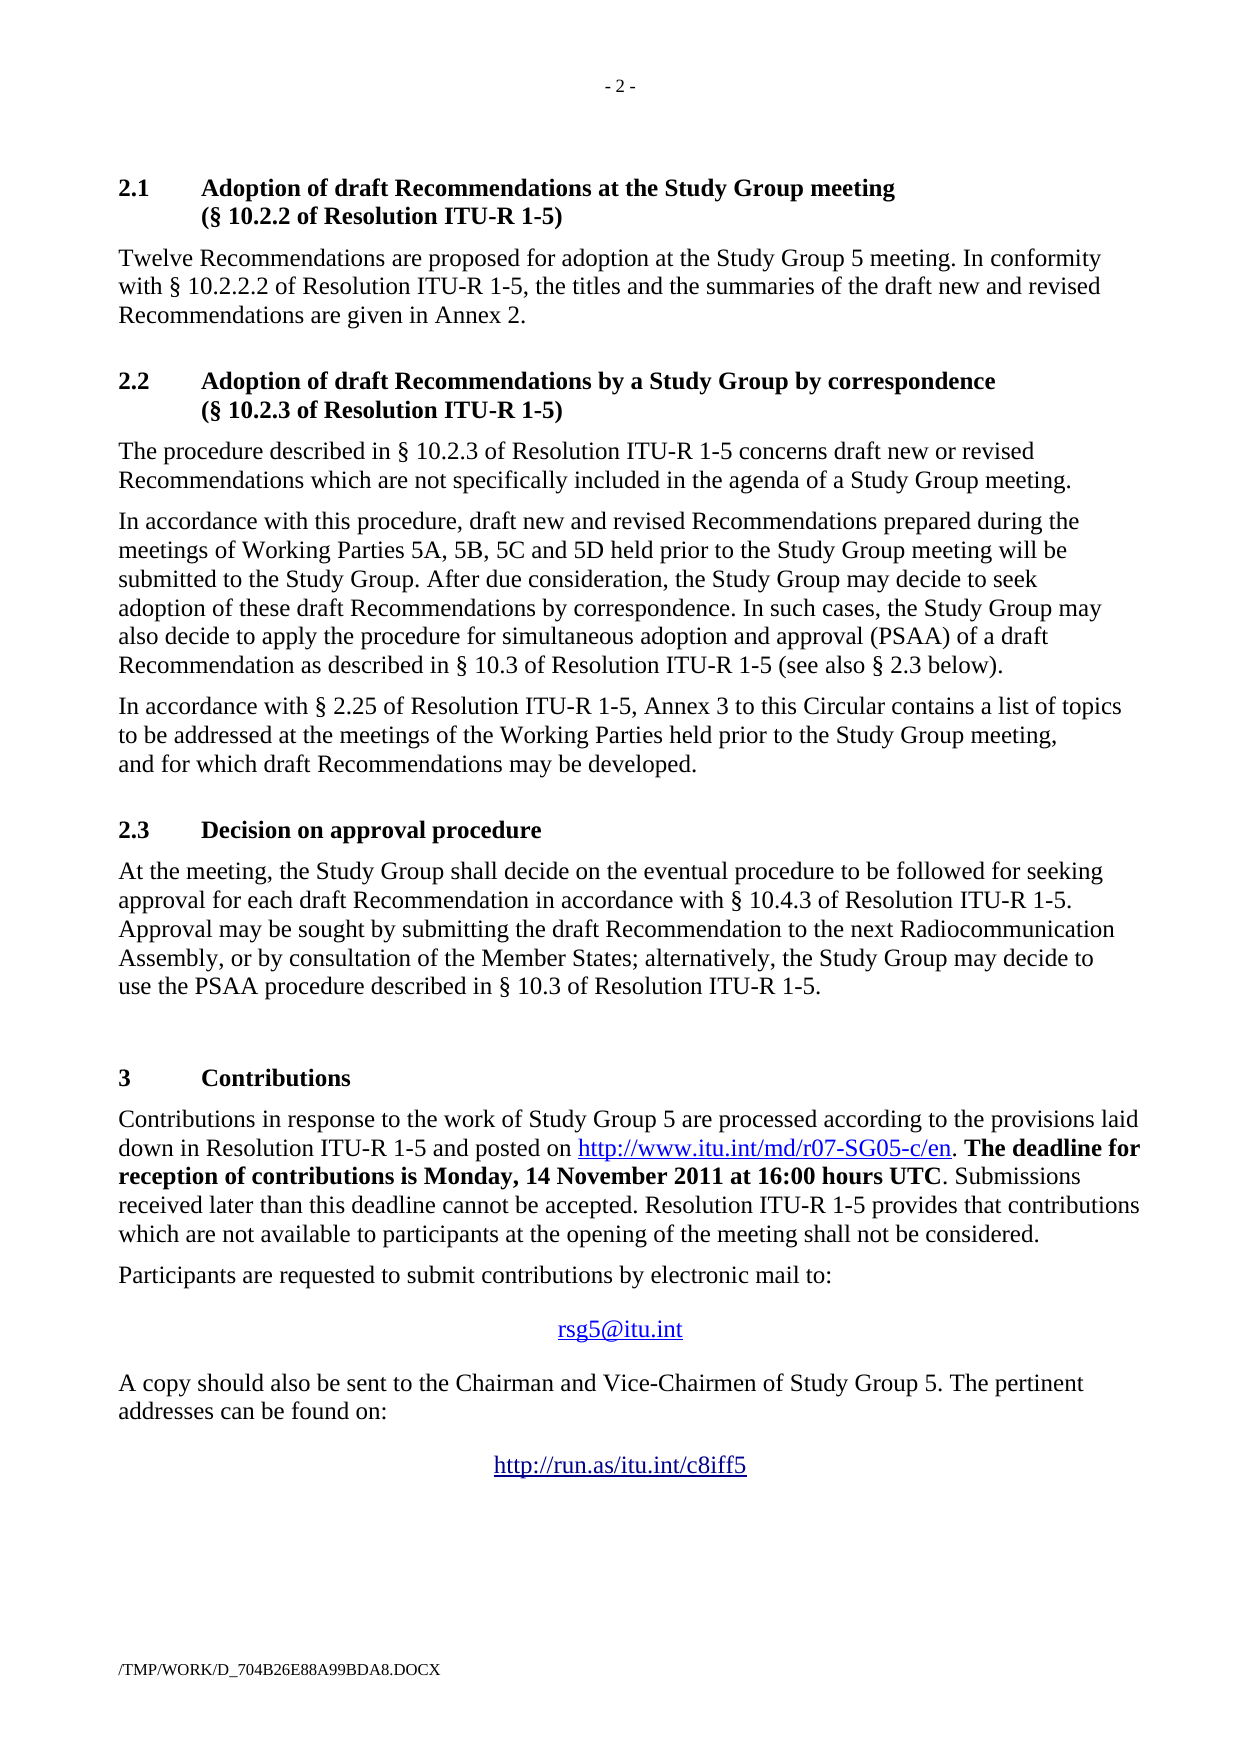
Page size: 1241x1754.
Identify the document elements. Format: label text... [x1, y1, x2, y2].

subtitle 2.3 Decision on approval procedure [118, 815, 1122, 844]
text Contributions in response to the work of Study Group 5 are processed according to the provisions laid down in Resolution ITU-R 1-5 and posted on http://www.itu.int/md/r07-SG05-c/en. The deadline for reception of contributions is Monday, 14 November 2011 at 16:00 hours UTC. Submissions received later than this deadline cannot be accepted. Resolution ITU-R 1-5 provides that contributions which are not available to participants at the opening of the meeting shall not be considered. [118, 1104, 1152, 1248]
text Participants are requested to submit contributions by electronic mail to: [118, 1260, 1122, 1289]
text The procedure described in § 10.2.3 of Resolution ITU-R 1-5 concerns draft new or revised Recommendations which are not specifically included in the agenda of a Study Group meeting. [118, 436, 1122, 494]
text A copy should also be sent to the Chairman and Vice-Chairmen of Study Group 5. The pertinent addresses can be found on: [118, 1368, 1122, 1425]
text Twelve Recommendations are proposed for adoption at the Study Group 5 meeting. In conformity with § 10.2.2.2 of Resolution ITU-R 1-5, the titles and the summaries of the draft new and revised Recommendations are given in Annex 2. [118, 243, 1122, 329]
text http://run.as/itu.int/c8iff5 [118, 1450, 1122, 1479]
text rsg5@itu.int [118, 1314, 1122, 1343]
text At the meeting, the Study Group shall decide on the eventual procedure to be followed for seeking approval for each draft Recommendation in accordance with § 10.4.3 of Resolution ITU-R 1-5. Approval may be sought by submitting the draft Recommendation to the next Radiocommunication Assembly, or by consultation of the Member States; alternatively, the Study Group may decide to use the PSAA procedure described in § 10.3 of Resolution ITU-R 1-5. [118, 856, 1122, 1000]
subtitle 2.1 Adoption of draft Recommendations at the Study Group meeting (§ 10.2.2 of Resolution ITU-R 1-5) [118, 173, 1122, 230]
subtitle 2.2 Adoption of draft Recommendations by a Study Group by correspondence (§ 10.2.3 of Resolution ITU-R 1-5) [118, 366, 1122, 424]
subtitle 3 Contributions [118, 1063, 1122, 1091]
text In accordance with this procedure, draft new and revised Recommendations prepared during the meetings of Working Parties 5A, 5B, 5C and 5D held prior to the Study Group meeting will be submitted to the Study Group. After due consideration, the Study Group may decide to seek adoption of these draft Recommendations by correspondence. In such cases, the Study Group may also decide to apply the procedure for simultaneous adoption and approval (PSAA) of a draft Recommendation as described in § 10.3 of Resolution ITU-R 1-5 (see also § 2.3 below). [118, 506, 1122, 679]
text In accordance with § 2.25 of Resolution ITU-R 1-5, Annex 3 to this Circular contains a list of topics to be addressed at the meetings of the Working Parties held prior to the Study Group meeting, and for which draft Recommendations may be developed. [118, 691, 1122, 778]
